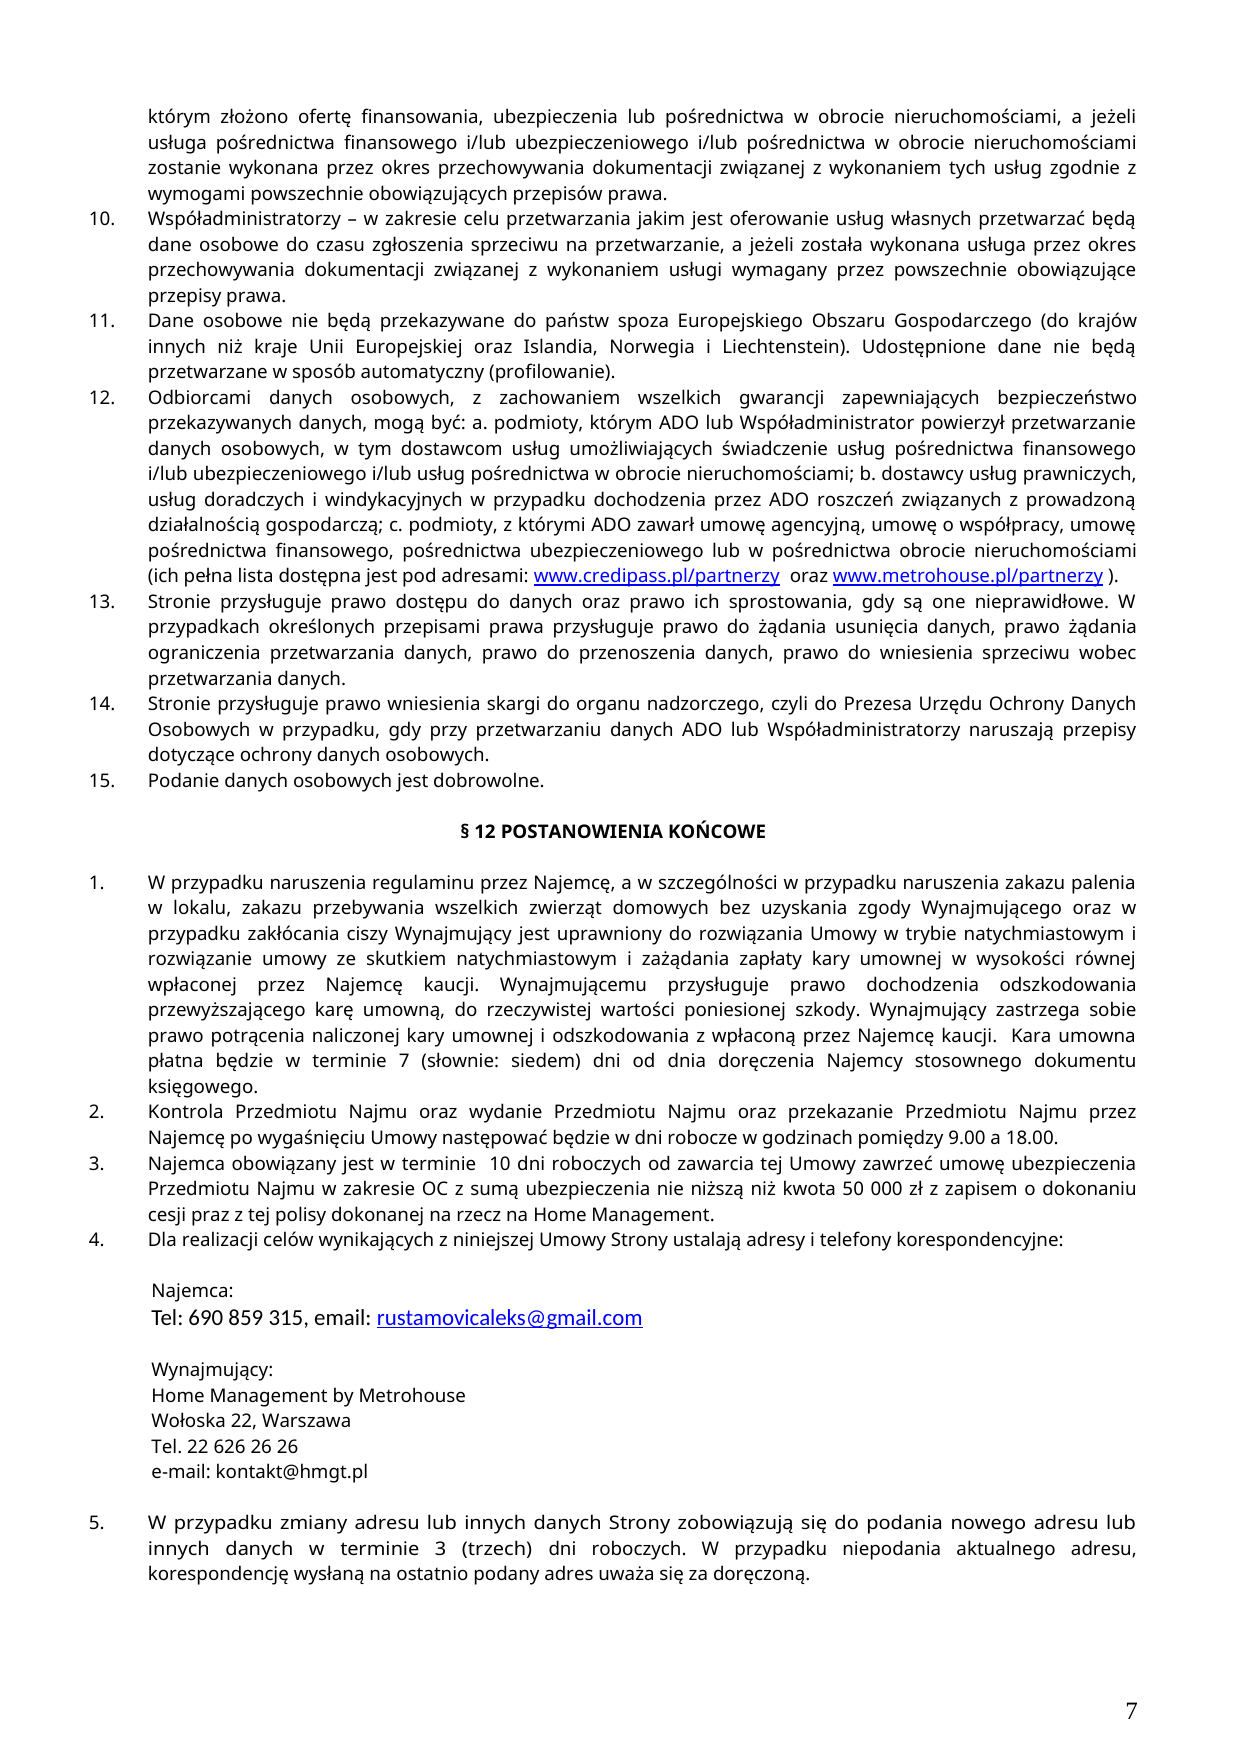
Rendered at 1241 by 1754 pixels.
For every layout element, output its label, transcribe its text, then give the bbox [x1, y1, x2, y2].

text Home Management by Metrohouse [89, 1382, 1137, 1407]
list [89, 103, 1137, 206]
text Najemca: [151, 1277, 1137, 1303]
text Tel: 690 859 315, email: rustamovicaleks@gmail.com [89, 1303, 1137, 1331]
list Współadministratorzy – w zakresie celu przetwarzania jakim jest oferowanie usług własnych przetwarzać będą dane osobowe do czasu zgłoszenia sprzeciwu na przetwarzanie, a jeżeli została wykonana usługa przez okres przechowywania dokumentacji związanej z wykonaniem usługi wymagany przez powszechnie obowiązujące przepisy prawa. [89, 206, 1137, 308]
text Wołoska 22, Warszawa [89, 1407, 1137, 1433]
list Kontrola Przedmiotu Najmu oraz wydanie Przedmiotu Najmu oraz przekazanie Przedmiotu Najmu przez Najemcę po wygaśnięciu Umowy następować będzie w dni robocze w godzinach pomiędzy 9.00 a 18.00. [89, 1099, 1137, 1150]
list Najemca obowiązany jest w terminie 10 dni roboczych od zawarcia tej Umowy zawrzeć umowę ubezpieczenia Przedmiotu Najmu w zakresie OC z sumą ubezpieczenia nie niższą niż kwota 50 000 zł z zapisem o dokonaniu cesji praz z tej polisy dokonanej na rzecz na Home Management. [89, 1150, 1137, 1226]
list Dla realizacji celów wynikających z niniejszej Umowy Strony ustalają adresy i telefony korespondencyjne: [89, 1226, 1137, 1252]
text Tel. 22 626 26 26 [89, 1433, 1137, 1458]
list W przypadku zmiany adresu lub innych danych Strony zobowiązują się do podania nowego adresu lub innych danych w terminie 3 (trzech) dni roboczych. W przypadku niepodania aktualnego adresu, korespondencję wysłaną na ostatnio podany adres uważa się za doręczoną. [89, 1509, 1137, 1586]
list Podanie danych osobowych jest dobrowolne. [89, 767, 1137, 792]
text Wynajmujący: [151, 1356, 1137, 1382]
text § 12 POSTANOWIENIA KOŃCOWE [89, 818, 1137, 843]
list Odbiorcami danych osobowych, z zachowaniem wszelkich gwarancji zapewniających bezpieczeństwo przekazywanych danych, mogą być: a. podmioty, którym ADO lub Współadministrator powierzył przetwarzanie danych osobowych, w tym dostawcom usług umożliwiających świadczenie usług pośrednictwa finansowego i/lub ubezpieczeniowego i/lub usług pośrednictwa w obrocie nieruchomościami; b. dostawcy usług prawniczych, usług doradczych i windykacyjnych w przypadku dochodzenia przez ADO roszczeń związanych z prowadzoną działalnością gospodarczą; c. podmioty, z którymi ADO zawarł umowę agencyjną, umowę o współpracy, umowę pośrednictwa finansowego, pośrednictwa ubezpieczeniowego lub w pośrednictwa obrocie nieruchomościami (ich pełna lista dostępna jest pod adresami: www.credipass.pl/partnerzy oraz www.metrohouse.pl/partnerzy ). [89, 384, 1137, 588]
list Stronie przysługuje prawo wniesienia skargi do organu nadzorczego, czyli do Prezesa Urzędu Ochrony Danych Osobowych w przypadku, gdy przy przetwarzaniu danych ADO lub Współadministratorzy naruszają przepisy dotyczące ochrony danych osobowych. [89, 690, 1137, 767]
list W przypadku naruszenia regulaminu przez Najemcę, a w szczególności w przypadku naruszenia zakazu palenia w lokalu, zakazu przebywania wszelkich zwierząt domowych bez uzyskania zgody Wynajmującego oraz w przypadku zakłócania ciszy Wynajmujący jest uprawniony do rozwiązania Umowy w trybie natychmiastowym i rozwiązanie umowy ze skutkiem natychmiastowym i zażądania zapłaty kary umownej w wysokości równej wpłaconej przez Najemcę kaucji. Wynajmującemu przysługuje prawo dochodzenia odszkodowania przewyższającego karę umowną, do rzeczywistej wartości poniesionej szkody. Wynajmujący zastrzega sobie prawo potrącenia naliczonej kary umownej i odszkodowania z wpłaconą przez Najemcę kaucji. Kara umowna płatna będzie w terminie 7 (słownie: siedem) dni od dnia doręczenia Najemcy stosownego dokumentu księgowego. [89, 869, 1137, 1099]
list Stronie przysługuje prawo dostępu do danych oraz prawo ich sprostowania, gdy są one nieprawidłowe. W przypadkach określonych przepisami prawa przysługuje prawo do żądania usunięcia danych, prawo żądania ograniczenia przetwarzania danych, prawo do przenoszenia danych, prawo do wniesienia sprzeciwu wobec przetwarzania danych. [89, 588, 1137, 690]
list Dane osobowe nie będą przekazywane do państw spoza Europejskiego Obszaru Gospodarczego (do krajów innych niż kraje Unii Europejskiej oraz Islandia, Norwegia i Liechtenstein). Udostępnione dane nie będą przetwarzane w sposób automatyczny (profilowanie). [89, 308, 1137, 384]
text e-mail: kontakt@hmgt.pl [89, 1458, 1137, 1484]
